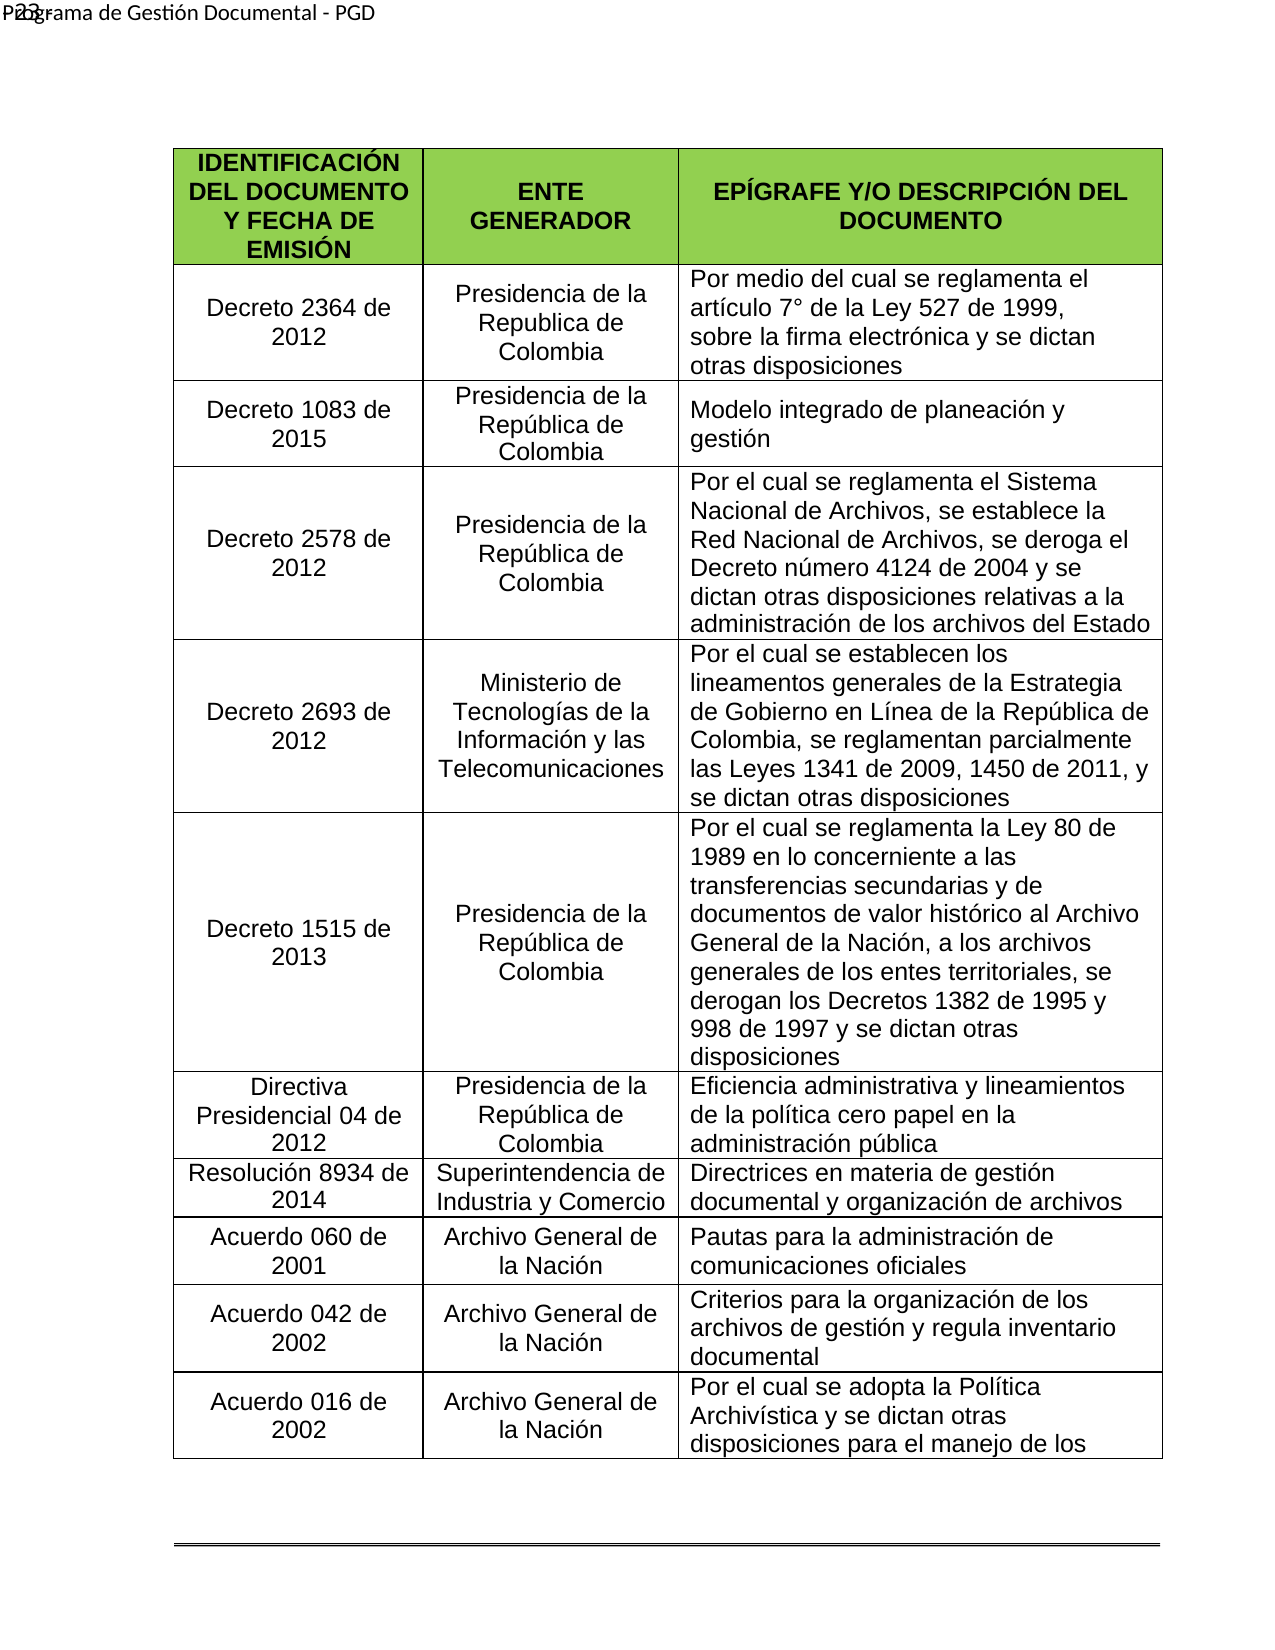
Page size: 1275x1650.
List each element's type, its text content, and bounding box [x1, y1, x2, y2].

table_cell Presidencia de la Republica de Colombia [424, 265, 678, 380]
table_cell Por el cual se adopta la Política Archivística y se dictan otras disposiciones para el manejo de los [679, 1373, 1162, 1458]
table_cell Decreto 2578 de 2012 [174, 467, 422, 639]
table_cell Archivo General de la Nación [424, 1285, 678, 1371]
table_cell Resolución 8934 de 2014 [174, 1159, 422, 1216]
table_cell Directiva Presidencial 04 de 2012 [174, 1072, 422, 1158]
table_cell Superintendencia de Industria y Comercio [424, 1159, 678, 1216]
table_cell Eficiencia administrativa y lineamientos de la política cero papel en la administración pública [679, 1072, 1162, 1158]
table_cell Decreto 2693 de 2012 [174, 640, 422, 812]
table_cell Modelo integrado de planeación y gestión [679, 381, 1162, 466]
table_cell Ministerio de Tecnologías de la Información y las Telecomunicaciones [424, 640, 678, 812]
table_cell Presidencia de la República de Colombia [424, 381, 678, 466]
table_cell Acuerdo 060 de 2001 [174, 1218, 422, 1284]
table_cell Por medio del cual se reglamenta el artículo 7° de la Ley 527 de 1999, sobre la firma electrónica y se dictan otras disposiciones [679, 265, 1162, 380]
table_cell Por el cual se reglamenta la Ley 80 de 1989 en lo concerniente a las transferencias secundarias y de documentos de valor histórico al Archivo General de la Nación, a los archivos generales de los entes territoriales, se derogan los Decretos 1382 de 1995 y 998 de 1997 y se dictan otras disposiciones [679, 813, 1162, 1071]
table_cell Por el cual se establecen los lineamentos generales de la Estrategia de Gobierno en Línea de la República de Colombia, se reglamentan parcialmente las Leyes 1341 de 2009, 1450 de 2011, y se dictan otras disposiciones [679, 640, 1162, 812]
table_cell Presidencia de la República de Colombia [424, 813, 678, 1071]
table_cell Decreto 2364 de 2012 [174, 265, 422, 380]
table_cell Archivo General de la Nación [424, 1218, 678, 1284]
table_cell Archivo General de la Nación [424, 1373, 678, 1458]
table_cell Decreto 1515 de 2013 [174, 813, 422, 1071]
table_cell Presidencia de la República de Colombia [424, 467, 678, 639]
table_header EPÍGRAFE Y/O DESCRIPCIÓN DEL DOCUMENTO [679, 149, 1162, 264]
table_header ENTE GENERADOR [424, 149, 678, 264]
table_cell Criterios para la organización de los archivos de gestión y regula inventario documental [679, 1285, 1162, 1371]
table_cell Decreto 1083 de 2015 [174, 381, 422, 466]
table_cell Directrices en materia de gestión documental y organización de archivos [679, 1159, 1162, 1216]
table_cell Presidencia de la República de Colombia [424, 1072, 678, 1158]
table_cell Pautas para la administración de comunicaciones oficiales [679, 1218, 1162, 1284]
table_cell Acuerdo 016 de 2002 [174, 1373, 422, 1458]
table_cell Acuerdo 042 de 2002 [174, 1285, 422, 1371]
table_header IDENTIFICACIÓN DEL DOCUMENTO Y FECHA DE EMISIÓN [174, 149, 422, 264]
table_cell Por el cual se reglamenta el Sistema Nacional de Archivos, se establece la Red Nacional de Archivos, se deroga el Decreto número 4124 de 2004 y se dictan otras disposiciones relativas a la administración de los archivos del Estado [679, 467, 1162, 639]
